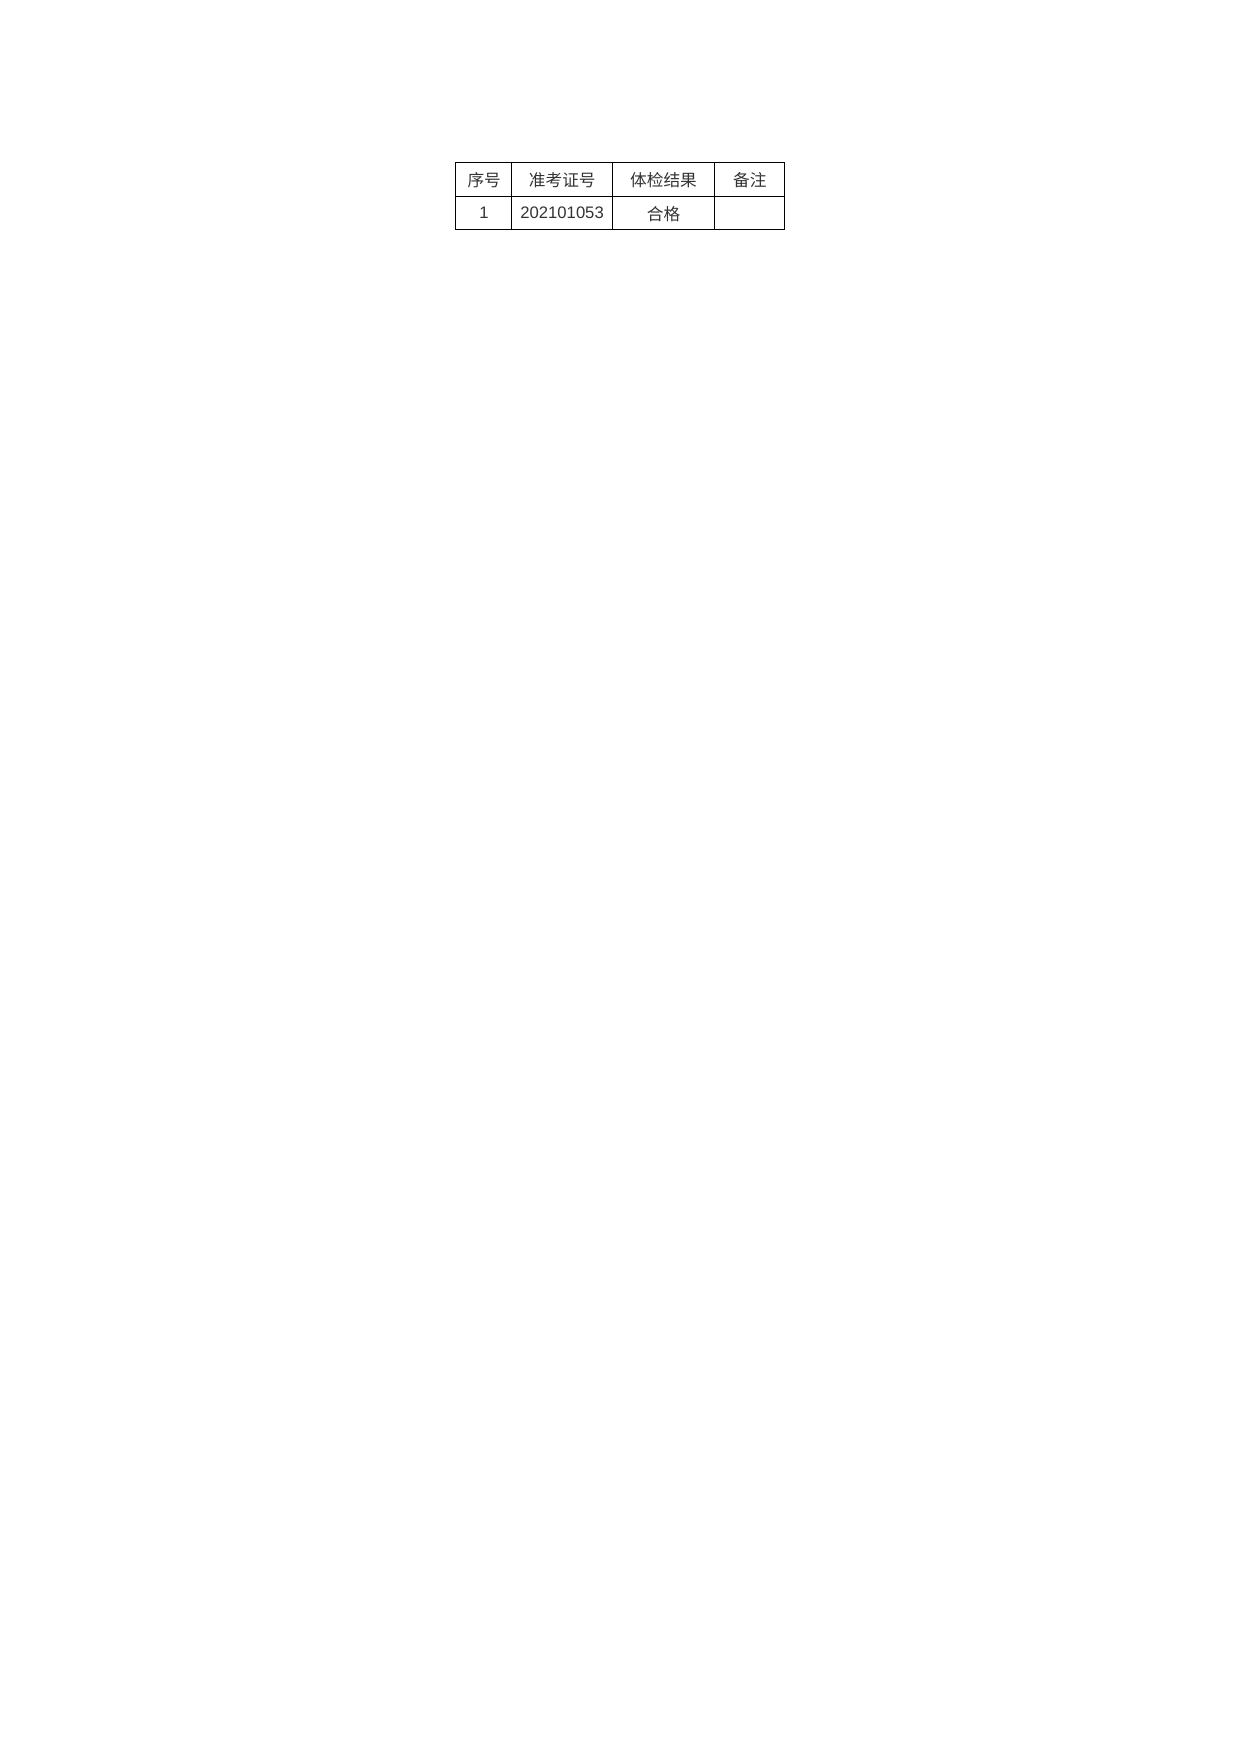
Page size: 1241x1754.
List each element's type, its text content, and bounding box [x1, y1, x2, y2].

table_cell 202101053 [512, 197, 612, 229]
table_cell 1 [456, 197, 511, 229]
table_cell [715, 197, 784, 229]
table_cell 合格 [613, 197, 714, 229]
table_header 备注 [715, 163, 784, 196]
table_header 序号 [456, 163, 511, 196]
table_header 体检结果 [613, 163, 714, 196]
table_header 准考证号 [512, 163, 612, 196]
